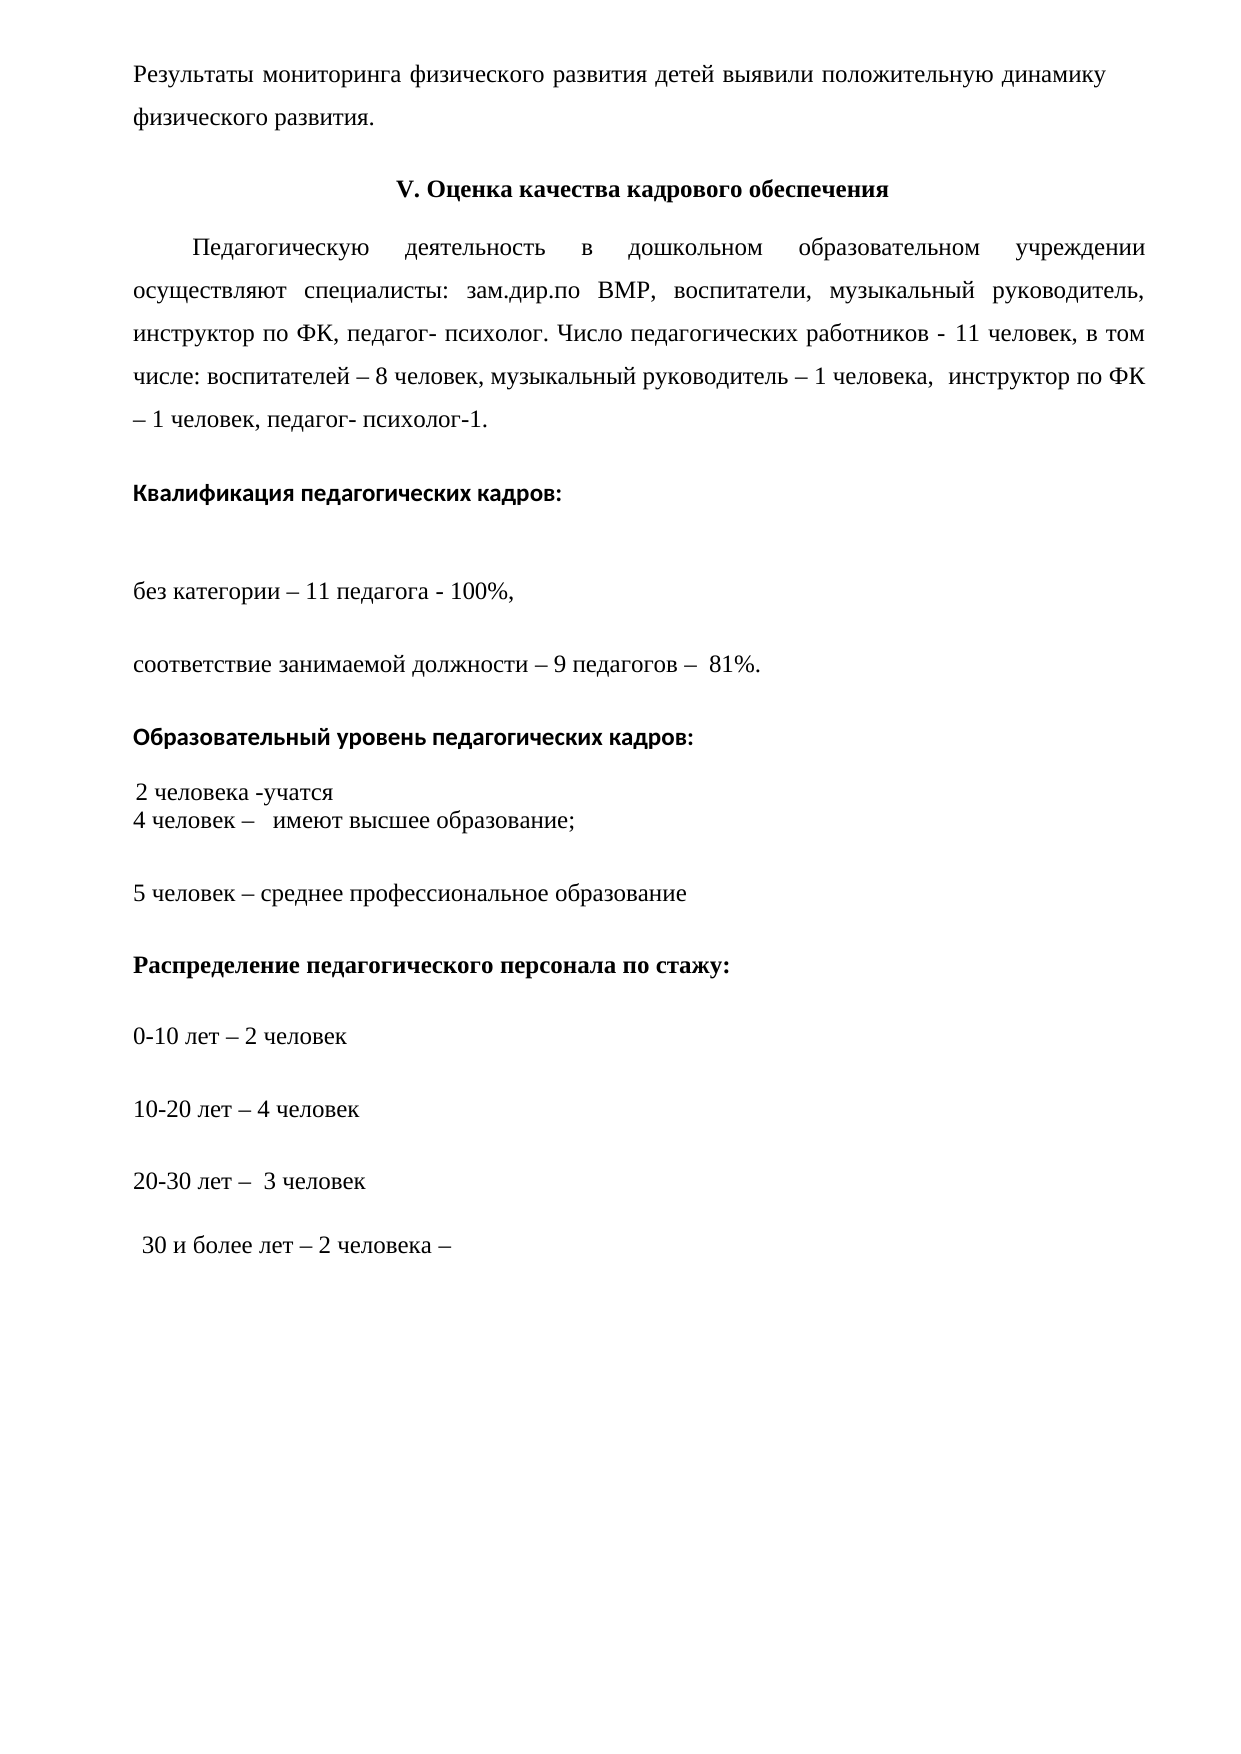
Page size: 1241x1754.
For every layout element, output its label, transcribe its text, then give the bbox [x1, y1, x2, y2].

text соответствие занимаемой должности – 9 педагогов – 81%. [133, 649, 1194, 677]
text 30 и более лет – 2 человека – [48, 1230, 1194, 1259]
text Педагогическую деятельность в дошкольном образовательном учреждении осуществляют специалисты: зам.дир.по ВМР, воспитатели, музыкальный руководитель, инструктор по ФК, педагог- психолог. Число педагогических работников - 11 человек, в том числе: воспитателей – 8 человек, музыкальный руководитель – 1 человека, инструктор по ФК – 1 человек, педагог- психолог-1. [133, 232, 1145, 433]
text 20-30 лет – 3 человек [133, 1166, 1194, 1195]
text 5 человек – среднее профессиональное образование [133, 878, 761, 906]
subtitle Оценка качества кадрового обеспечения [396, 174, 1194, 203]
text 0-10 лет – 2 человек [133, 1022, 1194, 1050]
text без категории – 11 педагога - 100%, [133, 576, 550, 605]
text Образовательный уровень педагогических кадров: [133, 721, 1194, 751]
text 4 человек – имеют высшее образование; [133, 805, 1194, 834]
text Распределение педагогического персонала по стажу: [133, 950, 761, 978]
text 2 человека -учатся [48, 777, 1194, 805]
text Результаты мониторинга физического развития детей выявили положительную динамику физического развития. [133, 59, 1194, 131]
text 10-20 лет – 4 человек [133, 1094, 1194, 1123]
text Квалификация педагогических кадров: [133, 477, 1194, 507]
